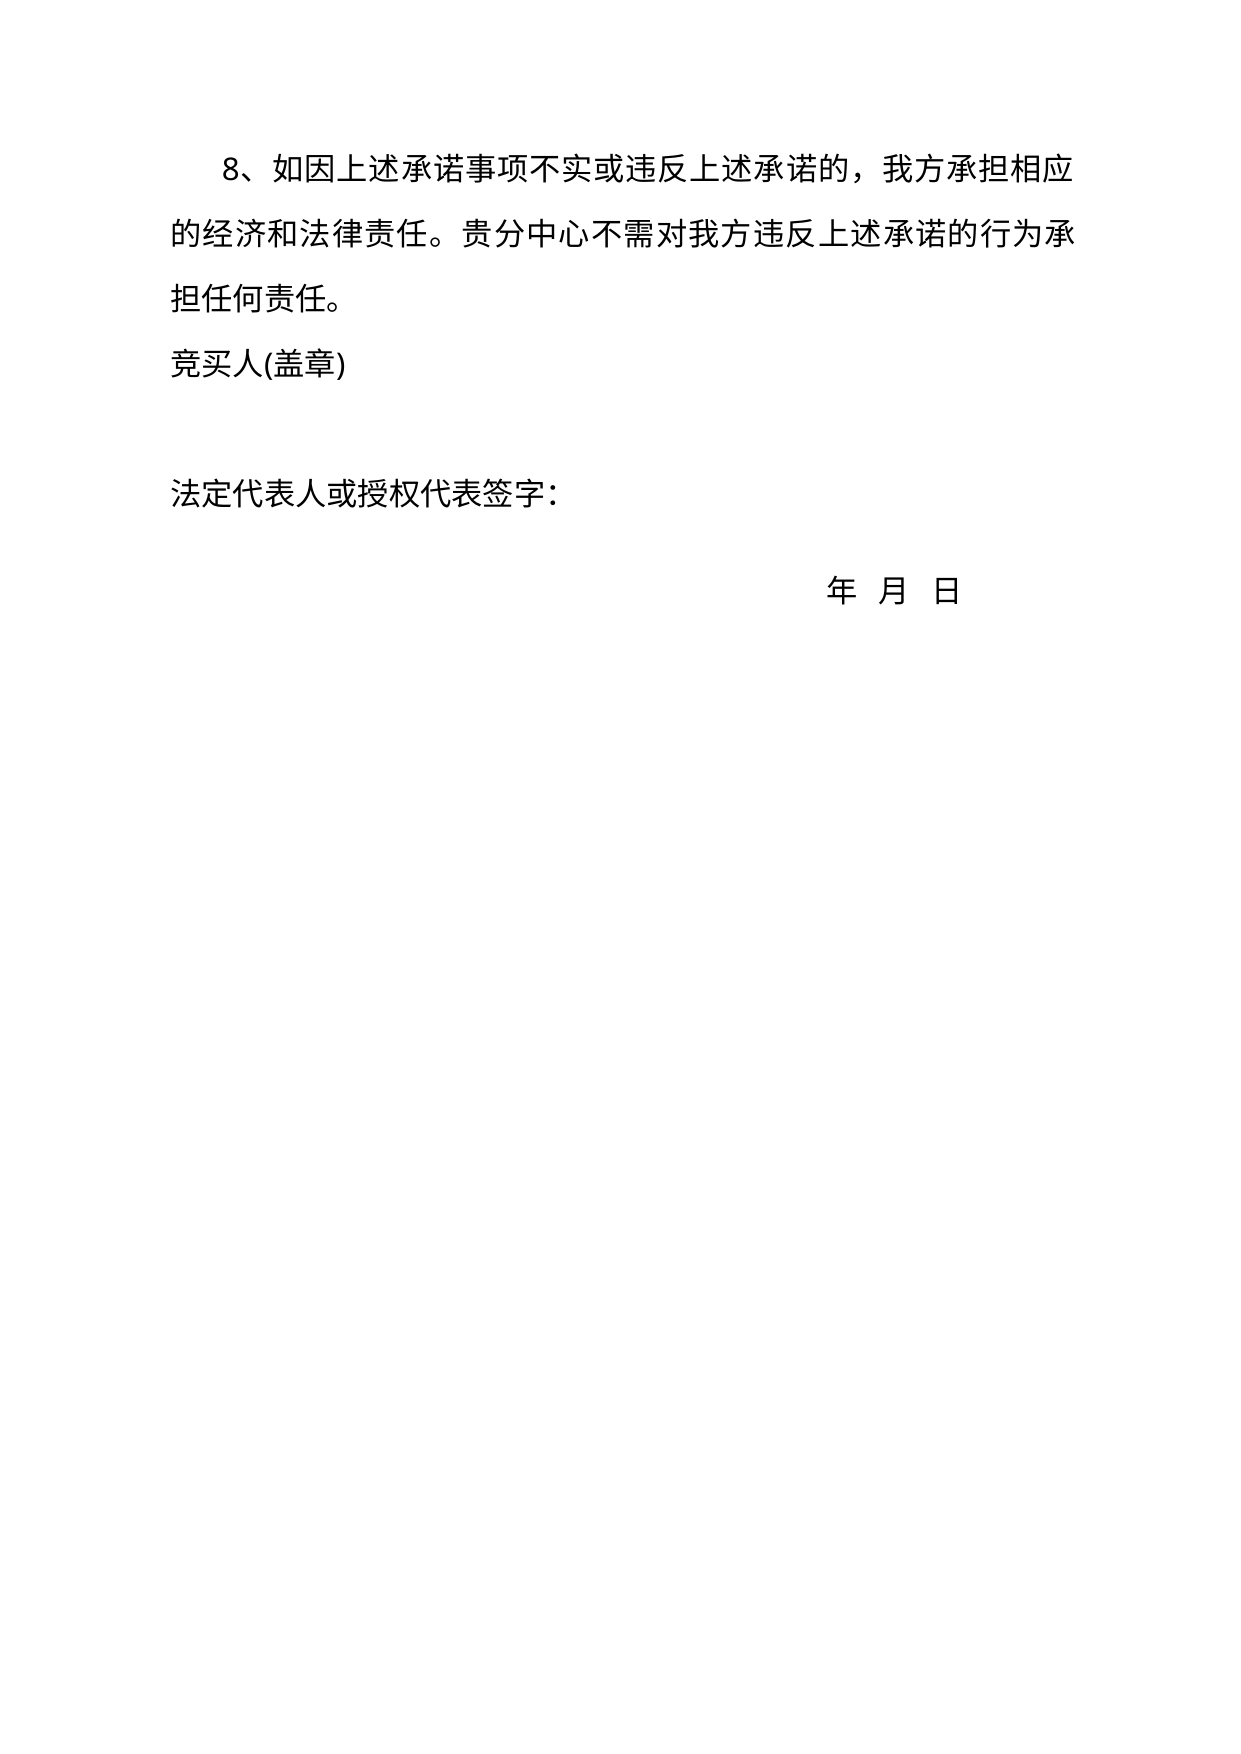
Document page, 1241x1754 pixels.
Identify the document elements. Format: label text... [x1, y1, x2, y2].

text 竞买人(盖章) [170, 329, 1076, 394]
text 年 月 日 [170, 556, 1076, 621]
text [170, 134, 1076, 329]
text 法定代表人或授权代表签字： [170, 459, 1076, 556]
